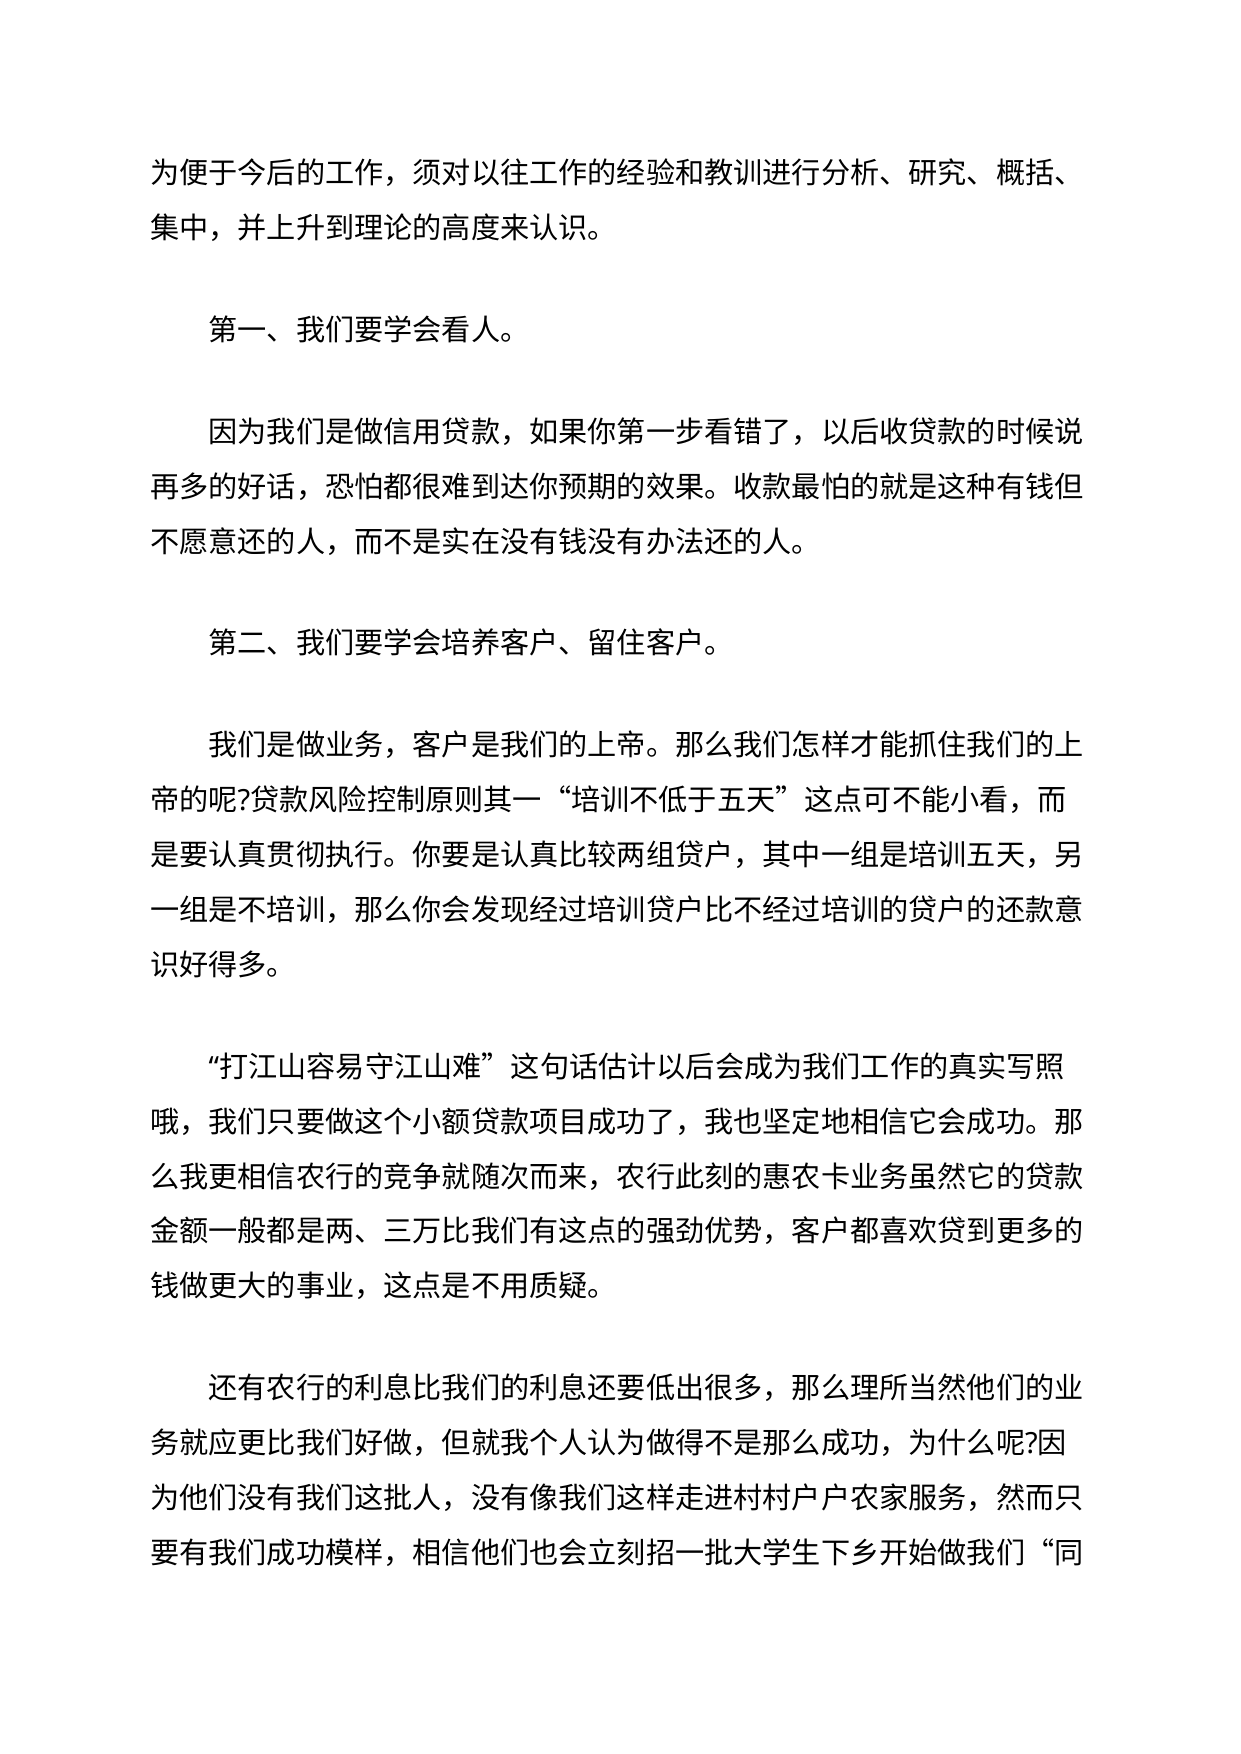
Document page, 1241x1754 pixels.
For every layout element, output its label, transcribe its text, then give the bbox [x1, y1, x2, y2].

text 第二、我们要学会培养客户、留住客户。 [150, 620, 1090, 662]
text 因为我们是做信用贷款，如果你第一步看错了，以后收贷款的时候说再多的好话，恐怕都很难到达你预期的效果。收款最怕的就是这种有钱但不愿意还的人，而不是实在没有钱没有办法还的人。 [150, 408, 1090, 561]
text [150, 150, 1090, 247]
text 第一、我们要学会看人。 [150, 307, 1090, 349]
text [150, 1365, 1090, 1572]
text “打江山容易守江山难”这句话估计以后会成为我们工作的真实写照哦，我们只要做这个小额贷款项目成功了，我也坚定地相信它会成功。那么我更相信农行的竞争就随次而来，农行此刻的惠农卡业务虽然它的贷款金额一般都是两、三万比我们有这点的强劲优势，客户都喜欢贷到更多的钱做更大的事业，这点是不用质疑。 [150, 1043, 1090, 1305]
text 我们是做业务，客户是我们的上帝。那么我们怎样才能抓住我们的上帝的呢?贷款风险控制原则其一“培训不低于五天”这点可不能小看，而是要认真贯彻执行。你要是认真比较两组贷户，其中一组是培训五天，另一组是不培训，那么你会发现经过培训贷户比不经过培训的贷户的还款意识好得多。 [150, 722, 1090, 984]
